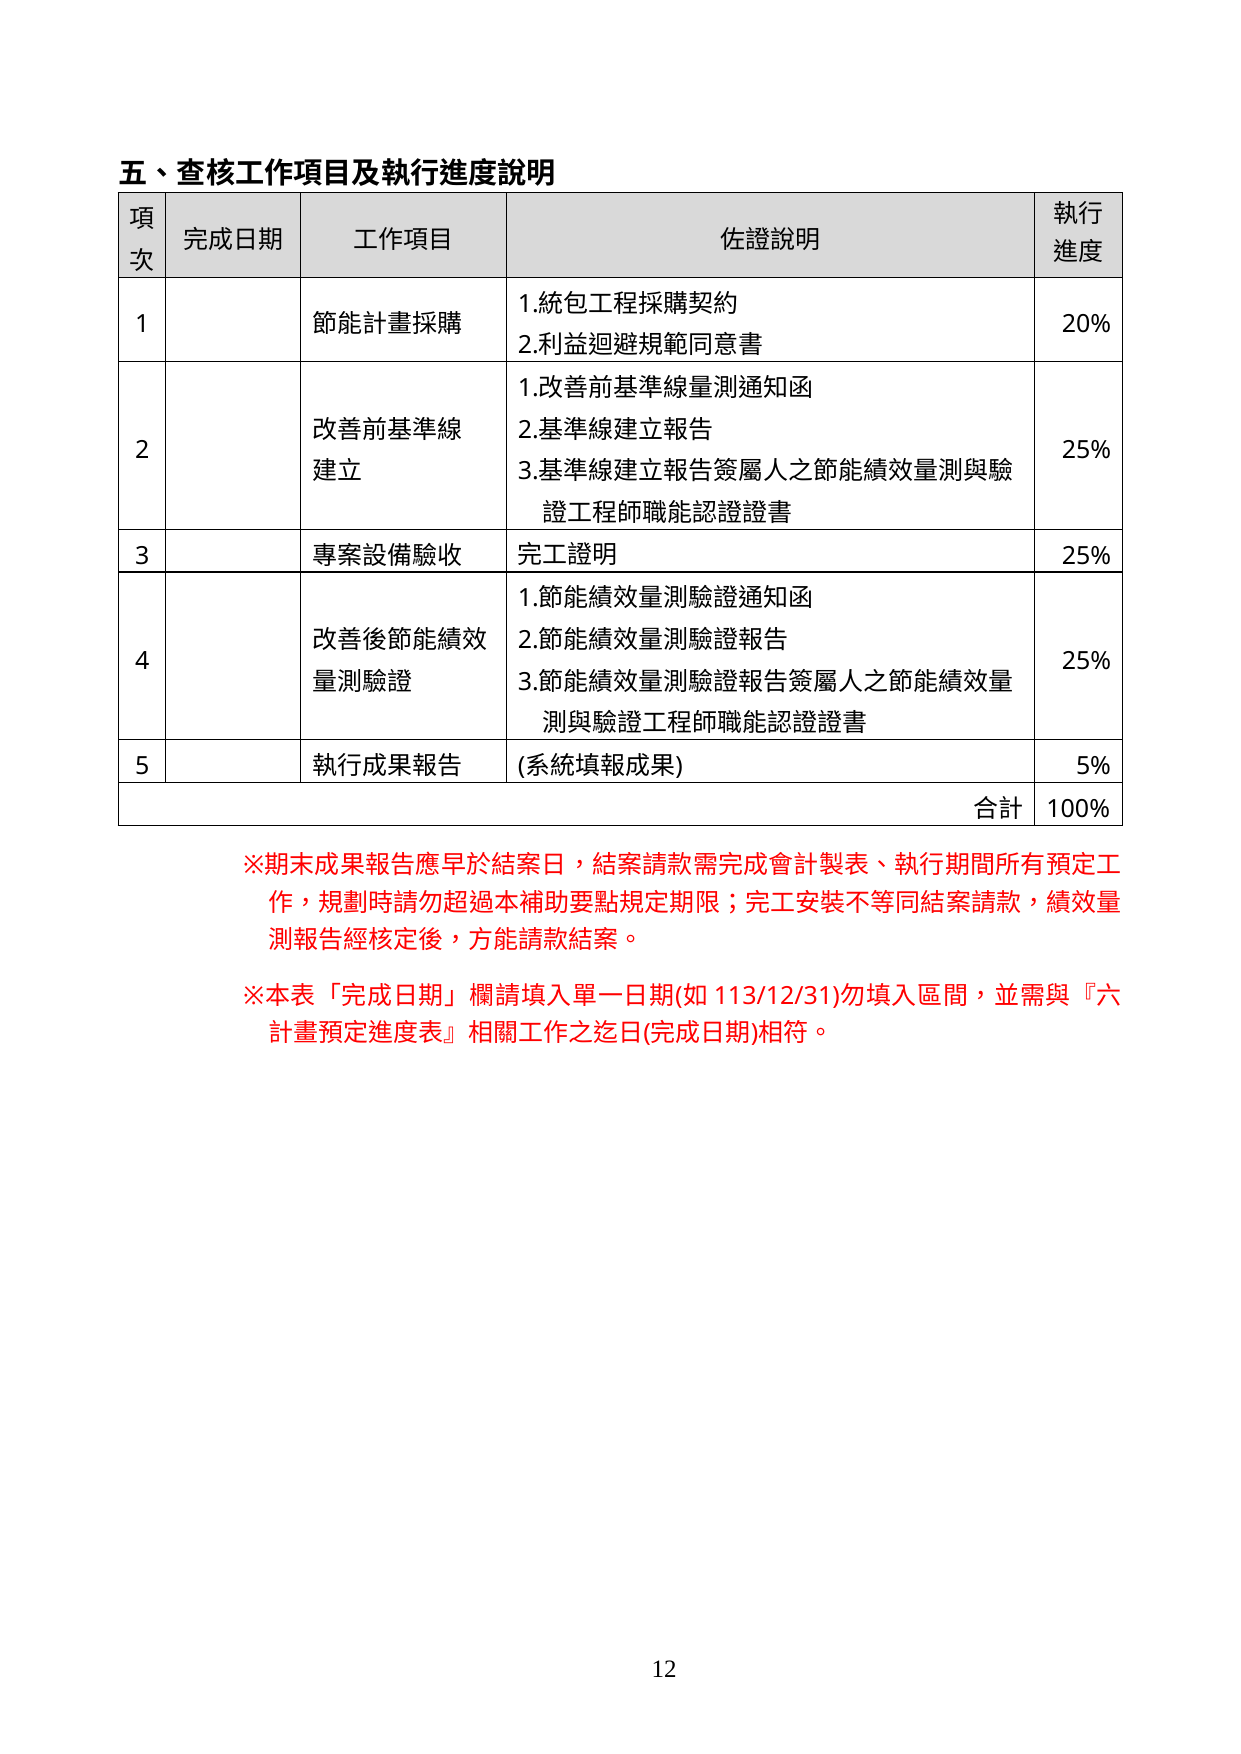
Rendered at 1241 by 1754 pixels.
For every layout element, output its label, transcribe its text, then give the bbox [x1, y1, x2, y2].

table_cell 2 [119, 362, 165, 529]
list 查核工作項目及執行進度說明 [118, 150, 1122, 192]
table_cell 1.節能績效量測驗證通知函 2.節能績效量測驗證報告 3.節能績效量測驗證報告簽屬人之節能績效量測與驗證工程師職能認證證書 [507, 573, 1034, 739]
table_header 執行進度 [1035, 193, 1122, 277]
table_cell [166, 362, 300, 529]
table_cell 改善前基準線建立 [301, 362, 506, 529]
table_cell [166, 278, 300, 361]
table_header 完成日期 [166, 193, 300, 277]
table_cell [166, 740, 300, 782]
table_header 項次 [119, 193, 165, 277]
table_cell 1.改善前基準線量測通知函 2.基準線建立報告 3.基準線建立報告簽屬人之節能績效量測與驗證工程師職能認證證書 [507, 362, 1034, 529]
table_cell 5 [119, 740, 165, 782]
table_cell 合計 [119, 783, 1034, 824]
table_cell 100% [1035, 783, 1122, 824]
table_cell 4 [119, 573, 165, 739]
table_cell [166, 573, 300, 739]
table_cell 25% [1035, 362, 1122, 529]
table_cell 1 [119, 278, 165, 361]
table_cell 3 [119, 530, 165, 571]
text ※期末成果報告應早於結案日，結案請款需完成會計製表、執行期間所有預定工作，規劃時請勿超過本補助要點規定期限；完工安裝不等同結案請款，績效量測報告經核定後，方能請款結案。 [243, 844, 1122, 956]
table_cell 20% [1035, 278, 1122, 361]
table_cell [166, 530, 300, 571]
table_cell 節能計畫採購 [301, 278, 506, 361]
table_header 工作項目 [301, 193, 506, 277]
table_header 佐證說明 [507, 193, 1034, 277]
table_cell 5% [1035, 740, 1122, 782]
table_cell 1.統包工程採購契約 2.利益迴避規範同意書 [507, 278, 1034, 361]
table_cell 25% [1035, 530, 1122, 571]
table_cell (系統填報成果) [507, 740, 1034, 782]
table_cell 執行成果報告 [301, 740, 506, 782]
table_cell 專案設備驗收 [301, 530, 506, 571]
table_cell 25% [1035, 573, 1122, 739]
table_cell 完工證明 [507, 530, 1034, 571]
text ※本表「完成日期」欄請填入單一日期(如113/12/31)勿填入區間，並需與『六、計畫預定進度表』相關工作之迄日(完成日期)相符。 [243, 975, 1122, 1049]
table_cell 改善後節能績效量測驗證 [301, 573, 506, 739]
